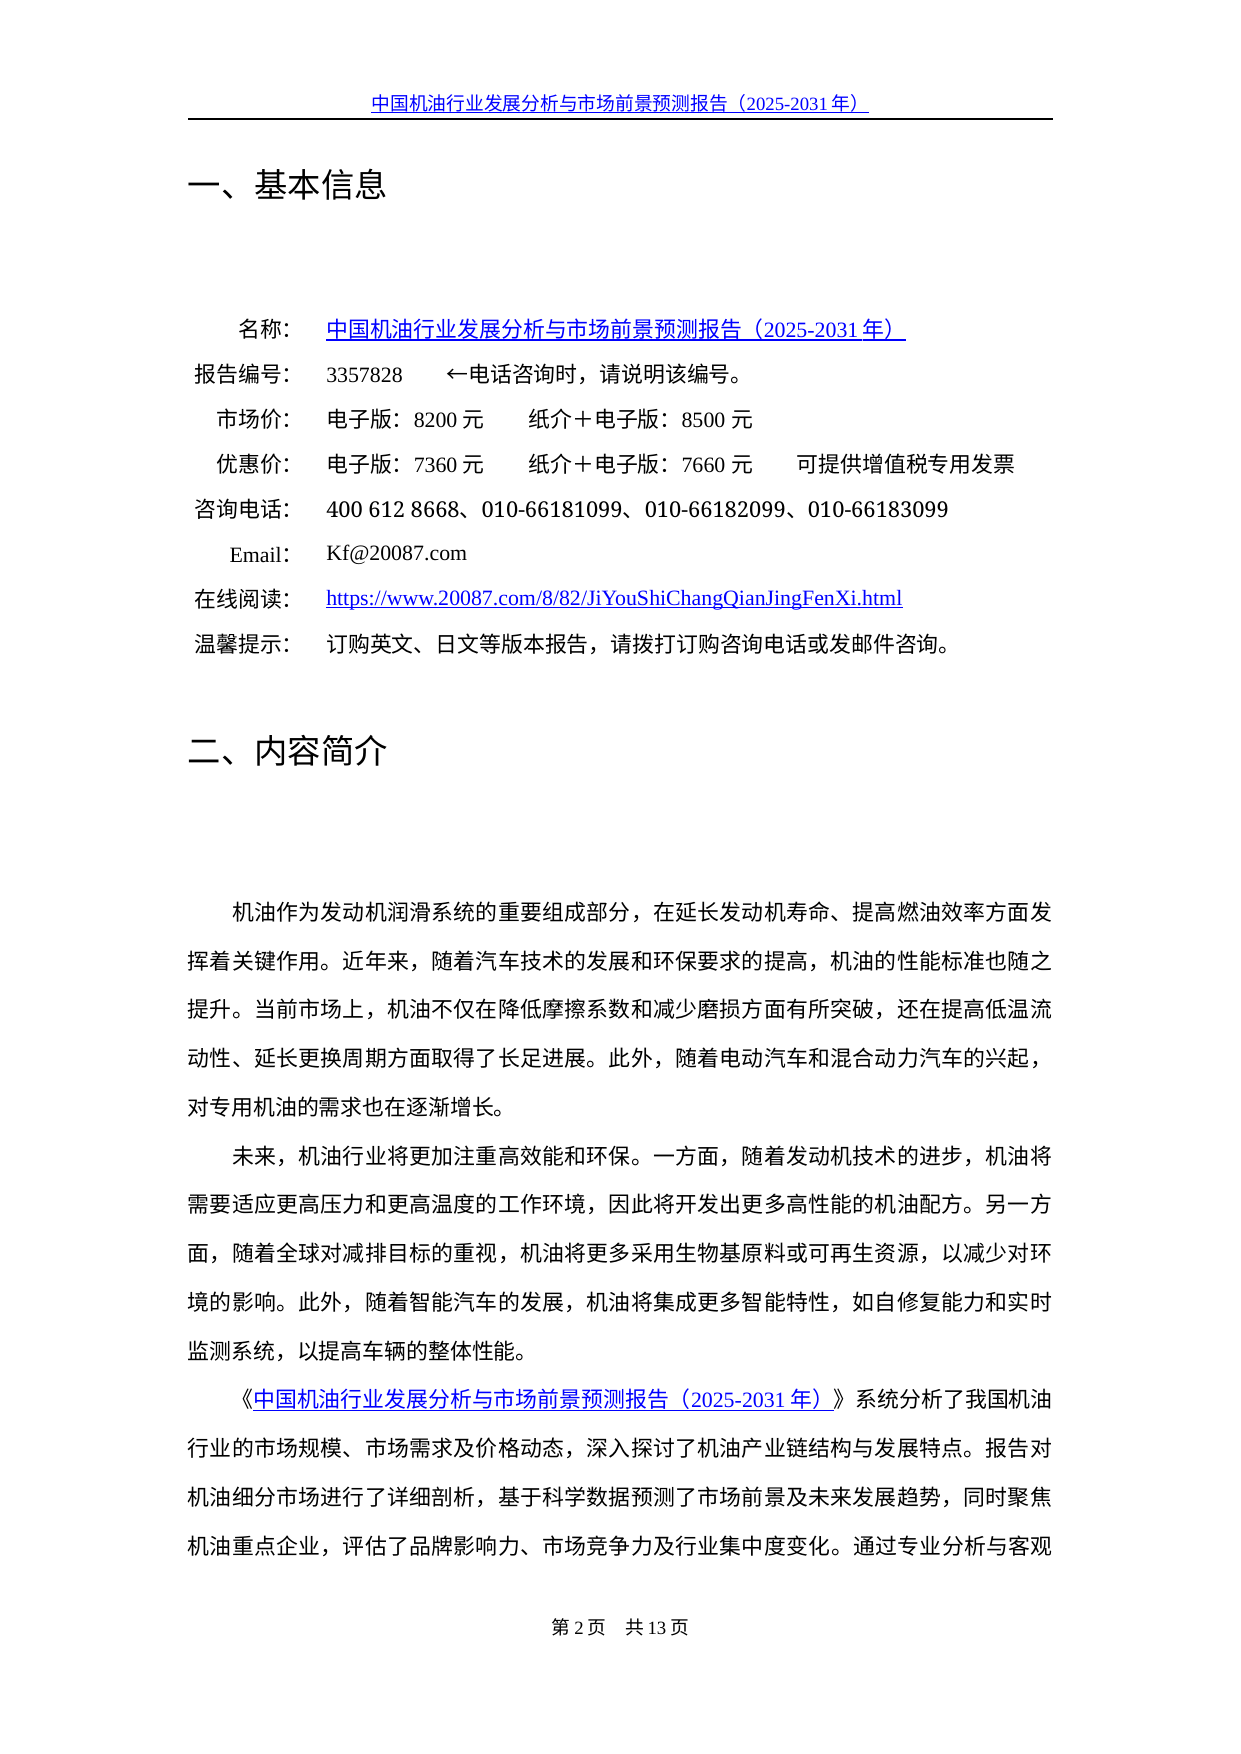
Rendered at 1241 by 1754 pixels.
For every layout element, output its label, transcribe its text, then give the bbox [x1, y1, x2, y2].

table_header 中国机油行业发展分析与市场前景预测报告（2025-2031年） [315, 312, 1073, 357]
table_cell [315, 582, 1073, 627]
table_cell 市场价： [167, 402, 315, 447]
table_cell 电子版：7360 元 纸介＋电子版：7660 元 可提供增值税专用发票 [315, 447, 1073, 492]
table_cell Kf@20087.com [315, 537, 1073, 582]
table_header 名称： [167, 312, 315, 357]
table_cell 在线阅读： [167, 582, 315, 627]
table_cell 报告编号： [167, 357, 315, 402]
table_cell 优惠价： [167, 447, 315, 492]
table_cell 订购英文、日文等版本报告，请拨打订购咨询电话或发邮件咨询。 [315, 627, 1073, 672]
table_cell 电子版：8200 元 纸介＋电子版：8500 元 [315, 402, 1073, 447]
table_cell 温馨提示： [167, 627, 315, 672]
title 一、基本信息 [187, 150, 1053, 215]
table_cell Email： [167, 537, 315, 582]
title 二、内容简介 [187, 717, 1053, 782]
table_cell 3357828 ←电话咨询时，请说明该编号。 [315, 357, 1073, 402]
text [187, 894, 1053, 1561]
table_cell 咨询电话： [167, 492, 315, 537]
table_cell 400 612 8668、010-66181099、010-66182099、010-66183099 [315, 492, 1073, 537]
